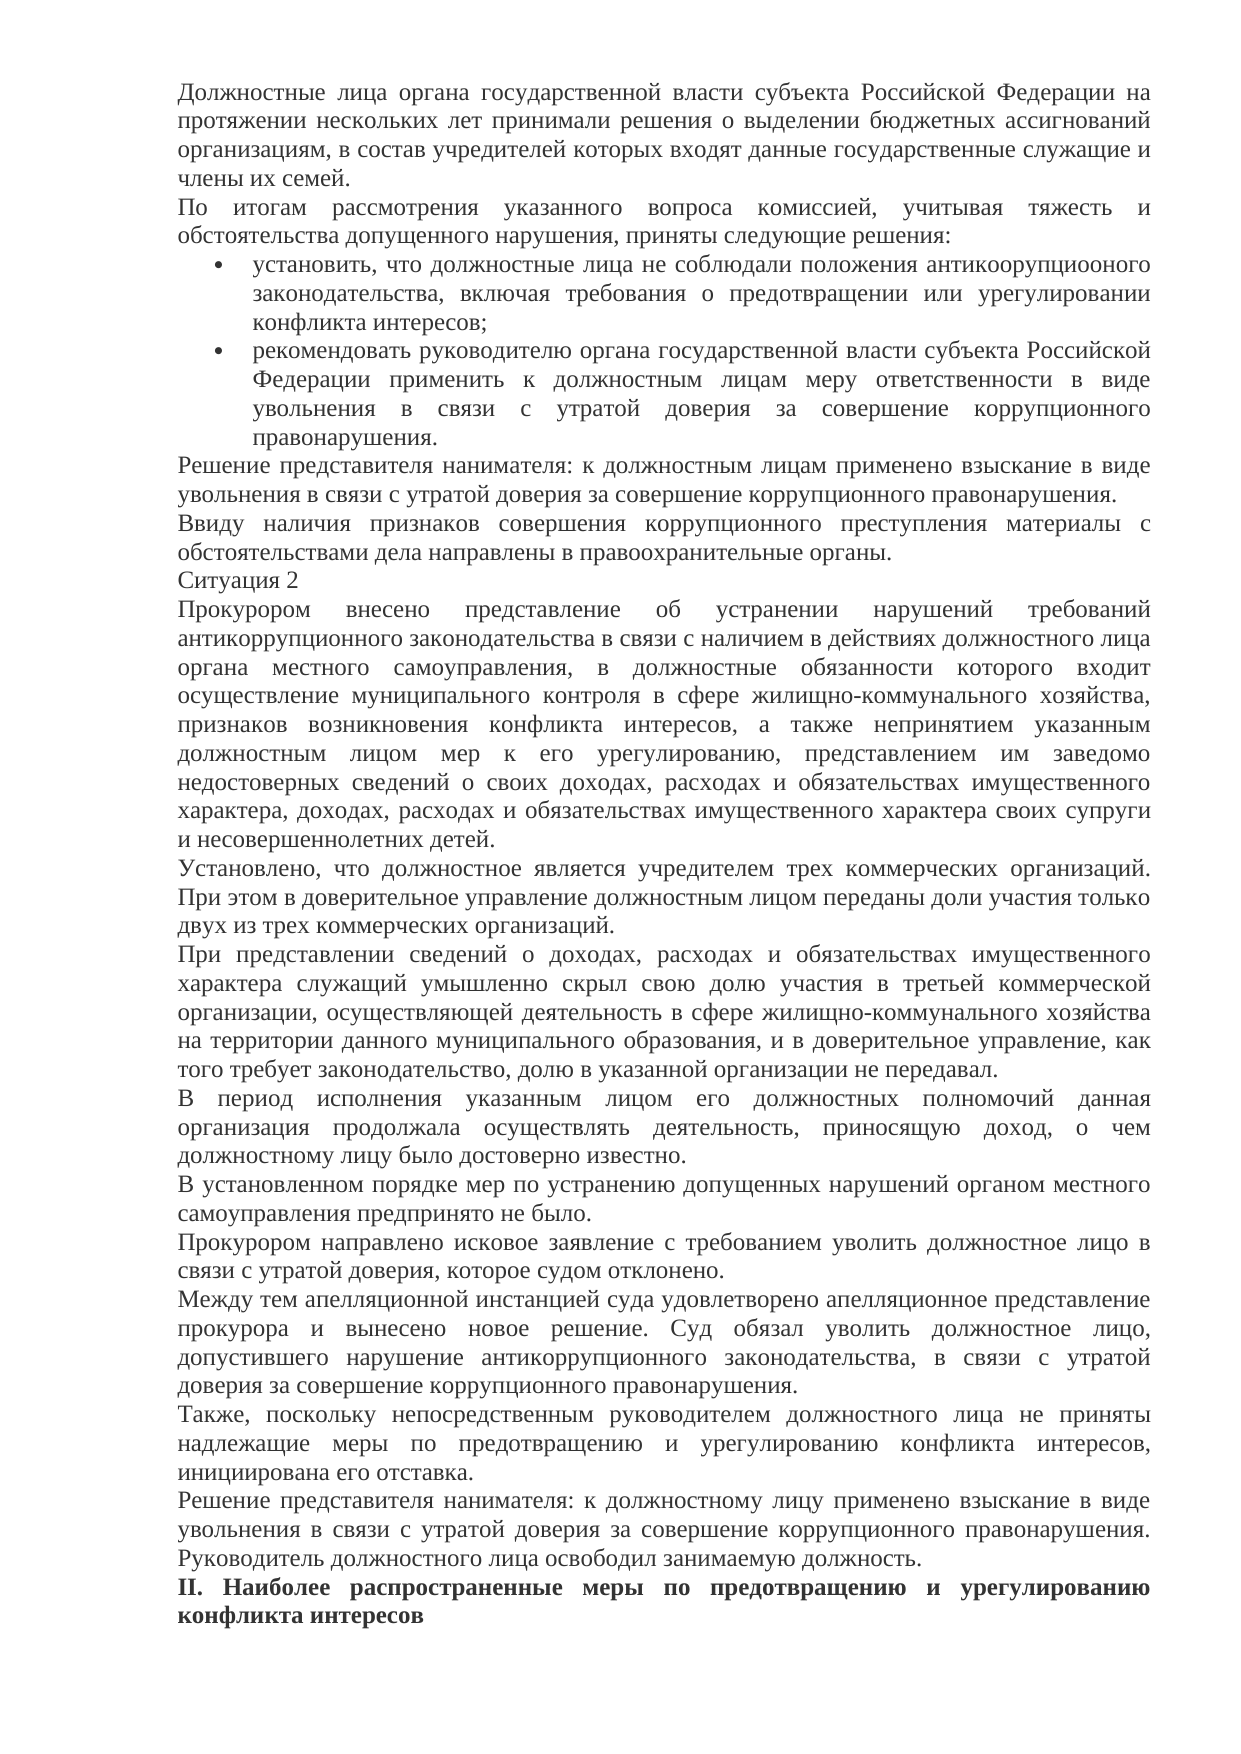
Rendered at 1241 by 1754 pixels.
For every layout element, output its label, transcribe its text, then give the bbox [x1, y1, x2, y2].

text II. Наиболее распространенные меры по предотвращению и урегулированию конфликта интересов [177, 1572, 1152, 1629]
list установить, что должностные лица не соблюдали положения антикоорупциооного законодательства, включая требования о предотвращении или урегулировании конфликта интересов; [215, 249, 1152, 336]
text Ввиду наличия признаков совершения коррупционного преступления материалы с обстоятельствами дела направлены в правоохранительные органы. [177, 508, 1152, 566]
text В период исполнения указанным лицом его должностных полномочий данная организация продолжала осуществлять деятельность, приносящую доход, о чем должностному лицу было достоверно известно. [177, 1083, 1152, 1169]
text Также, поскольку непосредственным руководителем должностного лица не приняты надлежащие меры по предотвращению и урегулированию конфликта интересов, инициирована его отставка. [177, 1399, 1152, 1486]
text Решение представителя нанимателя: к должностным лицам применено взыскание в виде увольнения в связи с утратой доверия за совершение коррупционного правонарушения. [177, 451, 1152, 508]
text Прокурором направлено исковое заявление с требованием уволить должностное лицо в связи с утратой доверия, которое судом отклонено. [177, 1227, 1152, 1284]
text Установлено, что должностное является учредителем трех коммерческих организаций. При этом в доверительное управление должностным лицом переданы доли участия только двух из трех коммерческих организаций. [177, 853, 1152, 939]
text Прокурором внесено представление об устранении нарушений требований антикоррупционного законодательства в связи с наличием в действиях должностного лица органа местного самоуправления, в должностные обязанности которого входит осуществление муниципального контроля в сфере жилищно-коммунального хозяйства, признаков возникновения конфликта интересов, а также непринятием указанным должностным лицом мер к его урегулированию, представлением им заведомо недостоверных сведений о своих доходах, расходах и обязательствах имущественного характера, доходах, расходах и обязательствах имущественного характера своих супруги и несовершеннолетних детей. [177, 594, 1152, 853]
text Решение представителя нанимателя: к должностному лицу применено взыскание в виде увольнения в связи с утратой доверия за совершение коррупционного правонарушения. Руководитель должностного лица освободил занимаемую должность. [177, 1486, 1152, 1572]
list рекомендовать руководителю органа государственной власти субъекта Российской Федерации применить к должностным лицам меру ответственности в виде увольнения в связи с утратой доверия за совершение коррупционного правонарушения. [215, 336, 1152, 451]
text При представлении сведений о доходах, расходах и обязательствах имущественного характера служащий умышленно скрыл свою долю участия в третьей коммерческой организации, осуществляющей деятельность в сфере жилищно-коммунального хозяйства на территории данного муниципального образования, и в доверительное управление, как того требует законодательство, долю в указанной организации не передавал. [177, 939, 1152, 1083]
text Ситуация 2 [177, 566, 1152, 594]
text В установленном порядке мер по устранению допущенных нарушений органом местного самоуправления предпринято не было. [177, 1169, 1152, 1227]
text По итогам рассмотрения указанного вопроса комиссией, учитывая тяжесть и обстоятельства допущенного нарушения, приняты следующие решения: [177, 192, 1152, 249]
text Должностные лица органа государственной власти субъекта Российской Федерации на протяжении нескольких лет принимали решения о выделении бюджетных ассигнований организациям, в состав учредителей которых входят данные государственные служащие и члены их семей. [177, 77, 1152, 192]
text Между тем апелляционной инстанцией суда удовлетворено апелляционное представление прокурора и вынесено новое решение. Суд обязал уволить должностное лицо, допустившего нарушение антикоррупционного законодательства, в связи с утратой доверия за совершение коррупционного правонарушения. [177, 1284, 1152, 1399]
